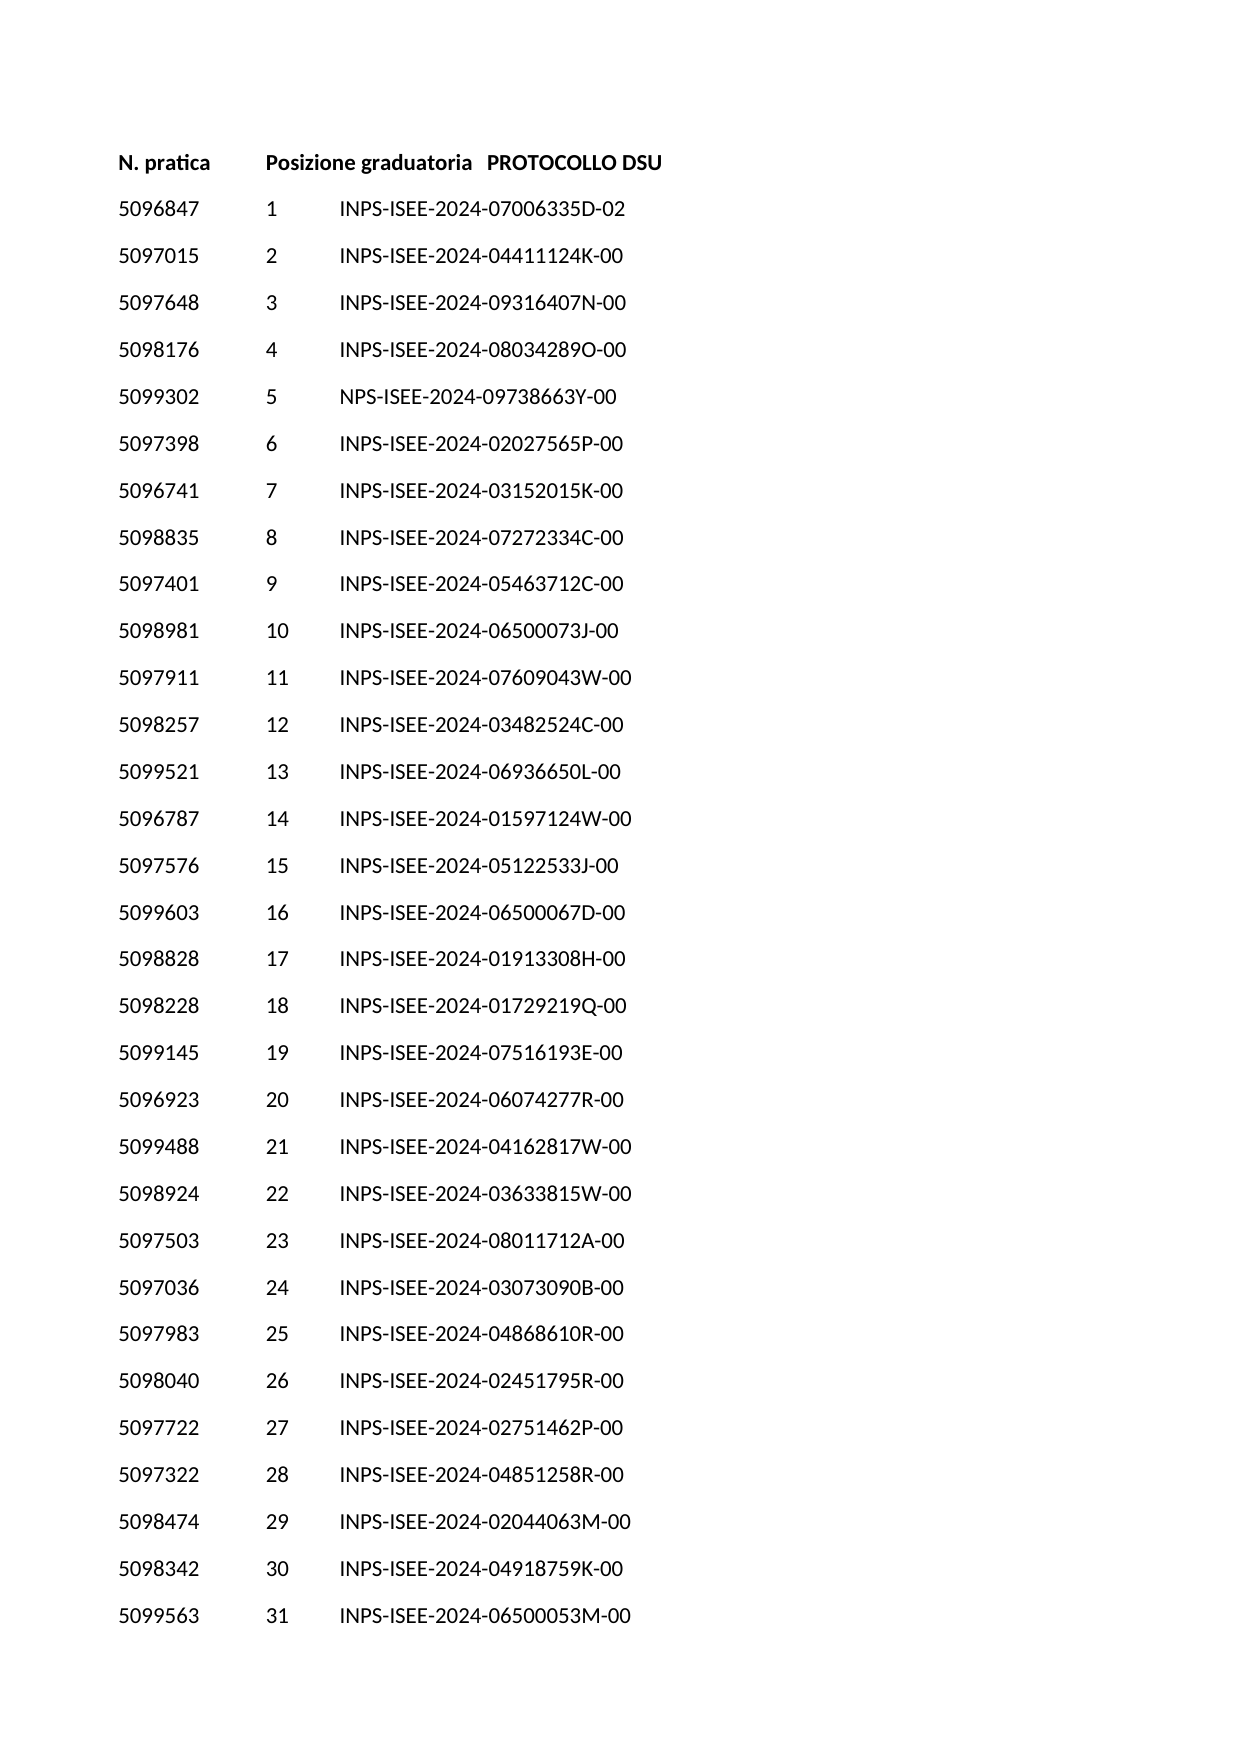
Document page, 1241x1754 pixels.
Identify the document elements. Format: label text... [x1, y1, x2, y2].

text 5098828 17 INPS-ISEE-2024-01913308H-00 [118, 944, 1122, 972]
text 5098835 8 INPS-ISEE-2024-07272334C-00 [118, 523, 1122, 551]
text 5096741 7 INPS-ISEE-2024-03152015K-00 [118, 476, 1122, 504]
text 5097648 3 INPS-ISEE-2024-09316407N-00 [118, 288, 1122, 316]
text 5098342 30 INPS-ISEE-2024-04918759K-00 [118, 1554, 1122, 1582]
text 5096787 14 INPS-ISEE-2024-01597124W-00 [118, 804, 1122, 832]
text 5098228 18 INPS-ISEE-2024-01729219Q-00 [118, 991, 1122, 1019]
text 5099488 21 INPS-ISEE-2024-04162817W-00 [118, 1132, 1122, 1160]
text 5097576 15 INPS-ISEE-2024-05122533J-00 [118, 851, 1122, 879]
text 5099521 13 INPS-ISEE-2024-06936650L-00 [118, 757, 1122, 785]
text 5097401 9 INPS-ISEE-2024-05463712C-00 [118, 569, 1122, 597]
text 5096923 20 INPS-ISEE-2024-06074277R-00 [118, 1085, 1122, 1113]
text 5099603 16 INPS-ISEE-2024-06500067D-00 [118, 898, 1122, 926]
text 5097503 23 INPS-ISEE-2024-08011712A-00 [118, 1226, 1122, 1254]
text 5097322 28 INPS-ISEE-2024-04851258R-00 [118, 1460, 1122, 1488]
text 5099145 19 INPS-ISEE-2024-07516193E-00 [118, 1038, 1122, 1066]
text 5096847 1 INPS-ISEE-2024-07006335D-02 [118, 194, 1122, 222]
text N. pratica Posizione graduatoria PROTOCOLLO DSU [118, 148, 1122, 176]
text 5097911 11 INPS-ISEE-2024-07609043W-00 [118, 663, 1122, 691]
text 5098257 12 INPS-ISEE-2024-03482524C-00 [118, 710, 1122, 738]
text 5097722 27 INPS-ISEE-2024-02751462P-00 [118, 1413, 1122, 1441]
text 5098924 22 INPS-ISEE-2024-03633815W-00 [118, 1179, 1122, 1207]
text 5097036 24 INPS-ISEE-2024-03073090B-00 [118, 1273, 1122, 1301]
text 5097983 25 INPS-ISEE-2024-04868610R-00 [118, 1319, 1122, 1347]
text 5097015 2 INPS-ISEE-2024-04411124K-00 [118, 241, 1122, 269]
text 5098474 29 INPS-ISEE-2024-02044063M-00 [118, 1507, 1122, 1535]
text 5098981 10 INPS-ISEE-2024-06500073J-00 [118, 616, 1122, 644]
text 5099302 5 NPS-ISEE-2024-09738663Y-00 [118, 382, 1122, 410]
text 5099563 31 INPS-ISEE-2024-06500053M-00 [118, 1601, 1122, 1629]
text 5098176 4 INPS-ISEE-2024-08034289O-00 [118, 335, 1122, 363]
text 5097398 6 INPS-ISEE-2024-02027565P-00 [118, 429, 1122, 457]
text 5098040 26 INPS-ISEE-2024-02451795R-00 [118, 1366, 1122, 1394]
